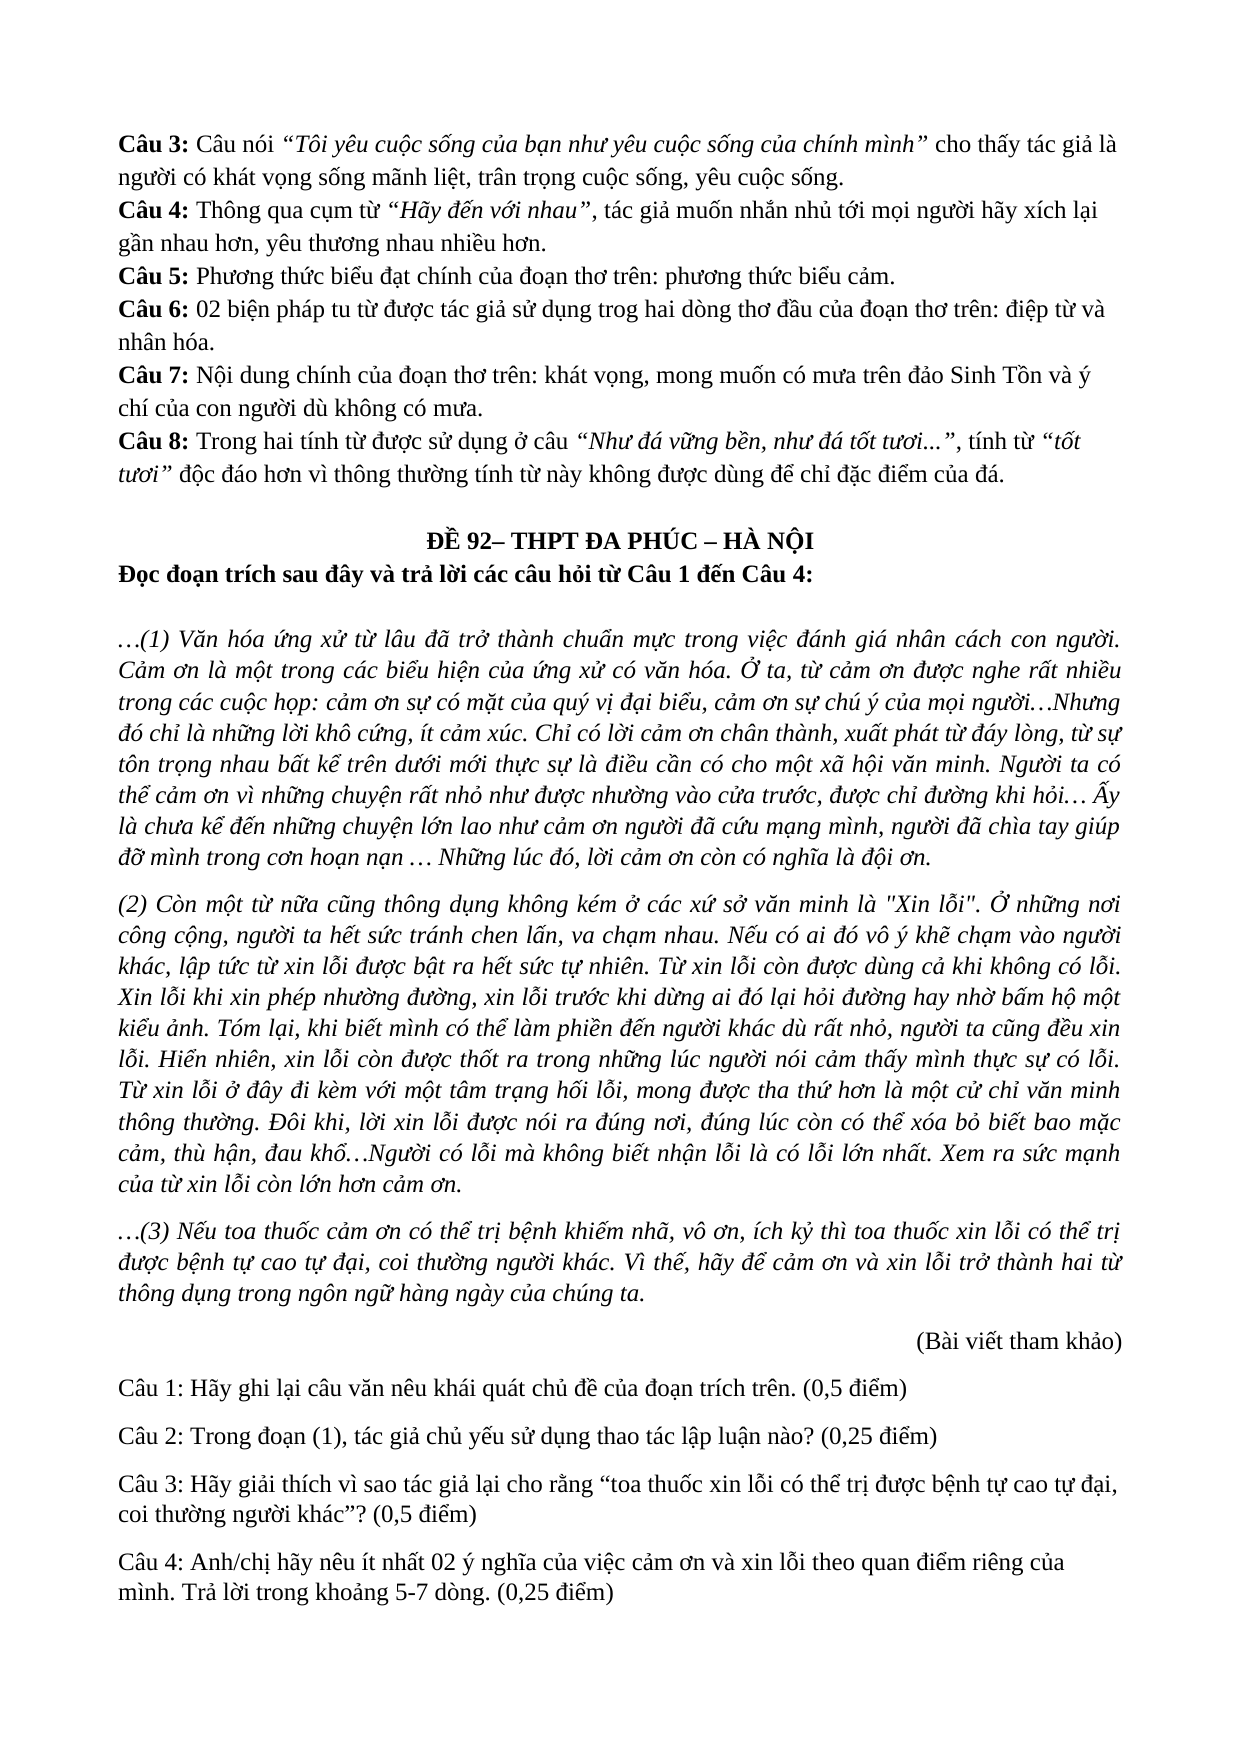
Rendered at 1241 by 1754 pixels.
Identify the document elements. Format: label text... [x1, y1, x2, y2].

text Câu 2: Trong đoạn (1), tác giả chủ yếu sử dụng thao tác lập luận nào? (0,25 điểm) [118, 1421, 1146, 1450]
text (2) Còn một từ nữa cũng thông dụng không kém ở các xứ sở văn minh là "Xin lỗi". Ở những nơi công cộng, người ta hết sức tránh chen lấn, va chạm nhau. Nếu có ai đó vô ý khẽ chạm vào người khác, lập tức từ xin lỗi được bật ra hết sức tự nhiên. Từ xin lỗi còn được dùng cả khi không có lỗi. Xin lỗi khi xin phép nhường đường, xin lỗi trước khi dừng ai đó lại hỏi đường hay nhờ bấm hộ một kiểu ảnh. Tóm lại, khi biết mình có thể làm phiền đến người khác dù rất nhỏ, người ta cũng đều xin lỗi. Hiển nhiên, xin lỗi còn được thốt ra trong những lúc người nói cảm thấy mình thực sự có lỗi. Từ xin lỗi ở đây đi kèm với một tâm trạng hối lỗi, mong được tha thứ hơn là một cử chỉ văn minh thông thường. Đôi khi, lời xin lỗi được nói ra đúng nơi, đúng lúc còn có thể xóa bỏ biết bao mặc cảm, thù hận, đau khổ…Người có lỗi mà không biết nhận lỗi là có lỗi lớn nhất. Xem ra sức mạnh của từ xin lỗi còn lớn hơn cảm ơn. [118, 889, 1123, 1197]
text Câu 3: Hãy giải thích vì sao tác giả lại cho rằng “toa thuốc xin lỗi có thể trị được bệnh tự cao tự đại, coi thường người khác”? (0,5 điểm) [118, 1469, 1120, 1528]
text …(3) Nếu toa thuốc cảm ơn có thể trị bệnh khiếm nhã, vô ơn, ích kỷ thì toa thuốc xin lỗi có thể trị được bệnh tự cao tự đại, coi thường người khác. Vì thế, hãy để cảm ơn và xin lỗi trở thành hai từ thông dụng trong ngôn ngữ hàng ngày của chúng ta. [118, 1216, 1123, 1307]
text Câu 3: Câu nói “Tôi yêu cuộc sống của bạn như yêu cuộc sống của chính mình” cho thấy tác giả là người có khát vọng sống mãnh liệt, trân trọng cuộc sống, yêu cuộc sống. [118, 129, 1146, 191]
text Đọc đoạn trích sau đây và trả lời các câu hỏi từ Câu 1 đến Câu 4: [118, 559, 1146, 588]
subtitle ĐỀ 92– THPT ĐA PHÚC – HÀ NỘI [246, 526, 994, 554]
text (Bài viết tham khảo) [85, 1326, 1122, 1354]
text Câu 4: Anh/chị hãy nêu ít nhất 02 ý nghĩa của việc cảm ơn và xin lỗi theo quan điểm riêng của mình. Trả lời trong khoảng 5-7 dòng. (0,25 điểm) [118, 1547, 1067, 1606]
text Câu 5: Phương thức biểu đạt chính của đoạn thơ trên: phương thức biểu cảm. [118, 261, 1146, 290]
text Câu 6: 02 biện pháp tu từ được tác giả sử dụng trog hai dòng thơ đầu của đoạn thơ trên: điệp từ và nhân hóa. [118, 294, 1146, 356]
text Câu 4: Thông qua cụm từ “Hãy đến với nhau”, tác giả muốn nhắn nhủ tới mọi người hãy xích lại gần nhau hơn, yêu thương nhau nhiều hơn. [118, 195, 1116, 257]
text Câu 7: Nội dung chính của đoạn thơ trên: khát vọng, mong muốn có mưa trên đảo Sinh Tồn và ý chí của con người dù không có mưa. [118, 360, 1116, 422]
text Câu 8: Trong hai tính từ được sử dụng ở câu “Như đá vững bền, như đá tốt tươi...”, tính từ “tốt tươi” độc đáo hơn vì thông thường tính từ này không được dùng để chỉ đặc điểm của đá. [118, 426, 1116, 488]
text Câu 1: Hãy ghi lại câu văn nêu khái quát chủ đề của đoạn trích trên. (0,5 điểm) [118, 1373, 1146, 1402]
text …(1) Văn hóa ứng xử từ lâu đã trở thành chuẩn mực trong việc đánh giá nhân cách con người. Cảm ơn là một trong các biểu hiện của ứng xử có văn hóa. Ở ta, từ cảm ơn được nghe rất nhiều trong các cuộc họp: cảm ơn sự có mặt của quý vị đại biểu, cảm ơn sự chú ý của mọi người…Nhưng đó chỉ là những lời khô cứng, ít cảm xúc. Chỉ có lời cảm ơn chân thành, xuất phát từ đáy lòng, từ sự tôn trọng nhau bất kể trên dưới mới thực sự là điều cần có cho một xã hội văn minh. Người ta có thể cảm ơn vì những chuyện rất nhỏ như được nhường vào cửa trước, được chỉ đường khi hỏi… Ấy là chưa kể đến những chuyện lớn lao như cảm ơn người đã cứu mạng mình, người đã chìa tay giúp đỡ mình trong cơn hoạn nạn … Những lúc đó, lời cảm ơn còn có nghĩa là đội ơn. [118, 624, 1123, 871]
